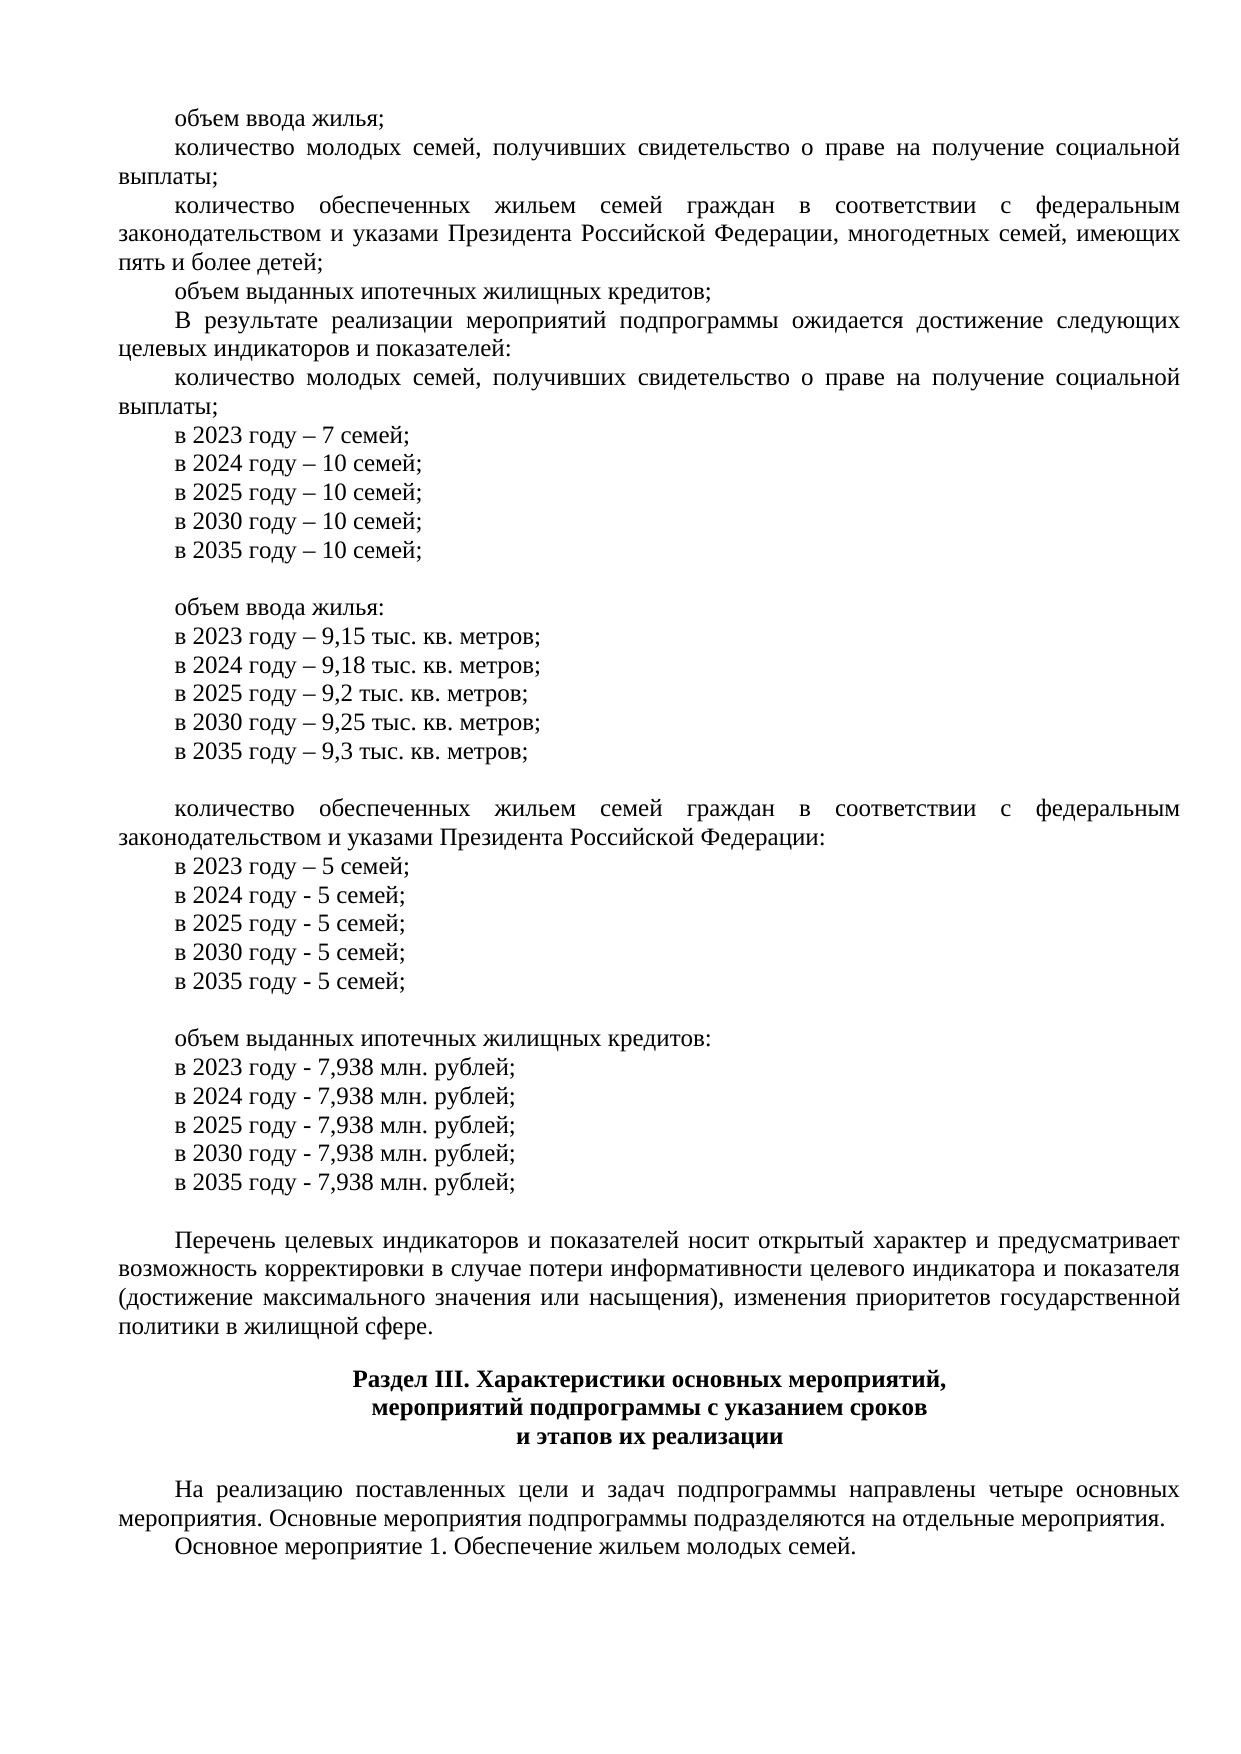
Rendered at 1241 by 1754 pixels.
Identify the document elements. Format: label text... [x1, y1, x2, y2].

text объем выданных ипотечных жилищных кредитов; [118, 276, 1181, 305]
text в 2024 году - 7,938 млн. рублей; [118, 1081, 1181, 1110]
text На реализацию поставленных цели и задач подпрограммы направлены четыре основных мероприятия. Основные мероприятия подпрограммы подразделяются на отдельные мероприятия. [118, 1474, 1181, 1531]
text объем ввода жилья: [118, 592, 1181, 621]
text в 2025 году – 10 семей; [118, 477, 1181, 506]
text в 2024 году - 5 семей; [118, 880, 1181, 908]
text в 2030 году – 9,25 тыс. кв. метров; [118, 707, 1181, 736]
text и этапов их реализации [118, 1421, 1181, 1450]
text в 2030 году - 5 семей; [118, 937, 1181, 966]
text в 2035 году – 9,3 тыс. кв. метров; [118, 736, 1181, 765]
text количество обеспеченных жильем семей граждан в соответствии с федеральным законодательством и указами Президента Российской Федерации: [118, 793, 1181, 851]
text мероприятий подпрограммы с указанием сроков [118, 1392, 1181, 1421]
text Раздел III. Характеристики основных мероприятий, [118, 1364, 1181, 1392]
text в 2023 году – 9,15 тыс. кв. метров; [118, 621, 1181, 650]
text в 2024 году – 9,18 тыс. кв. метров; [118, 650, 1181, 678]
text в 2024 году – 10 семей; [118, 448, 1181, 477]
text в 2035 году - 7,938 млн. рублей; [118, 1167, 1181, 1196]
text количество молодых семей, получивших свидетельство о праве на получение социальной выплаты; [118, 132, 1181, 190]
text в 2035 году - 5 семей; [118, 966, 1181, 995]
text Перечень целевых индикаторов и показателей носит открытый характер и предусматривает возможность корректировки в случае потери информативности целевого индикатора и показателя (достижение максимального значения или насыщения), изменения приоритетов государственной политики в жилищной сфере. [118, 1225, 1181, 1340]
text В результате реализации мероприятий подпрограммы ожидается достижение следующих целевых индикаторов и показателей: [118, 305, 1181, 362]
text количество обеспеченных жильем семей граждан в соответствии с федеральным законодательством и указами Президента Российской Федерации, многодетных семей, имеющих пять и более детей; [118, 190, 1181, 276]
text в 2025 году - 5 семей; [118, 908, 1181, 937]
text объем выданных ипотечных жилищных кредитов: [118, 1023, 1181, 1052]
text в 2023 году – 7 семей; [118, 420, 1181, 448]
text в 2030 году – 10 семей; [118, 506, 1181, 535]
text в 2025 году - 7,938 млн. рублей; [118, 1110, 1181, 1138]
text Основное мероприятие 1. Обеспечение жильем молодых семей. [118, 1531, 1181, 1560]
text в 2023 году - 7,938 млн. рублей; [118, 1052, 1181, 1081]
text в 2030 году - 7,938 млн. рублей; [118, 1138, 1181, 1167]
text объем ввода жилья; [118, 103, 1181, 132]
text количество молодых семей, получивших свидетельство о праве на получение социальной выплаты; [118, 362, 1181, 420]
text в 2025 году – 9,2 тыс. кв. метров; [118, 678, 1181, 707]
text в 2023 году – 5 семей; [118, 851, 1181, 880]
text в 2035 году – 10 семей; [118, 535, 1181, 563]
